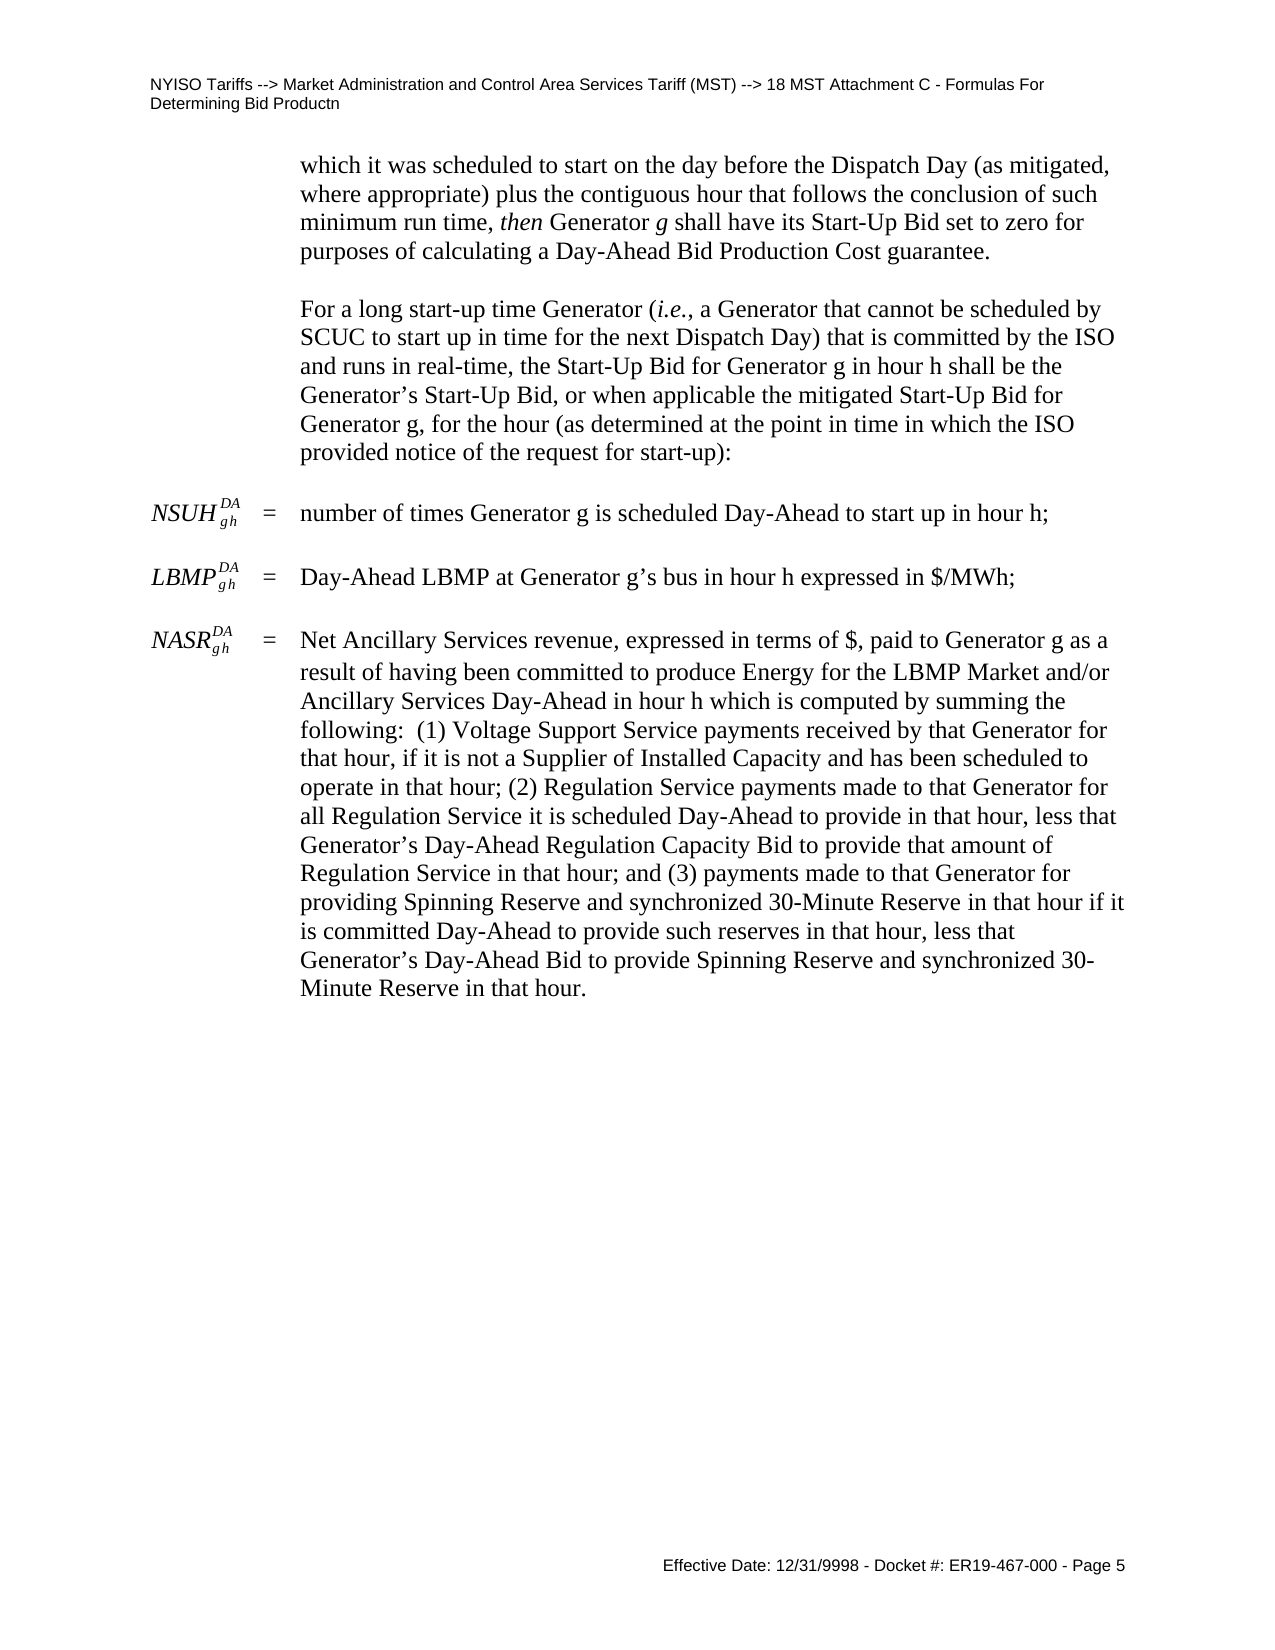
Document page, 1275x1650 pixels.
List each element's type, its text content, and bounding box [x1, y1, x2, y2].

text = Day-Ahead LBMP at Generator g’s bus in hour h expressed in $/MWh; [150, 559, 1125, 593]
text = number of times Generator g is scheduled Day-Ahead to start up in hour h; [150, 495, 1125, 530]
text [300, 150, 1125, 265]
text For a long start-up time Generator (i.e., a Generator that cannot be scheduled by SCUC to start up in time for the next Dispatch Day) that is committed by the ISO and runs in real-time, the Start-Up Bid for Generator g in hour h shall be the Generator’s Start-Up Bid, or when applicable the mitigated Start-Up Bid for Generator g, for the hour (as determined at the point in time in which the ISO provided notice of the request for start-up): [300, 294, 1125, 466]
text = Net Ancillary Services revenue, expressed in terms of $, paid to Generator g as a result of having been committed to produce Energy for the LBMP Market and/or Ancillary Services Day-Ahead in hour h which is computed by summing the following: (1) Voltage Support Service payments received by that Generator for that hour, if it is not a Supplier of Installed Capacity and has been scheduled to operate in that hour; (2) Regulation Service payments made to that Generator for all Regulation Service it is scheduled Day-Ahead to provide in that hour, less that Generator’s Day-Ahead Regulation Capacity Bid to provide that amount of Regulation Service in that hour; and (3) payments made to that Generator for providing Spinning Reserve and synchronized 30-Minute Reserve in that hour if it is committed Day-Ahead to provide such reserves in that hour, less that Generator’s Day-Ahead Bid to provide Spinning Reserve and synchronized 30-Minute Reserve in that hour. [150, 622, 1125, 1002]
